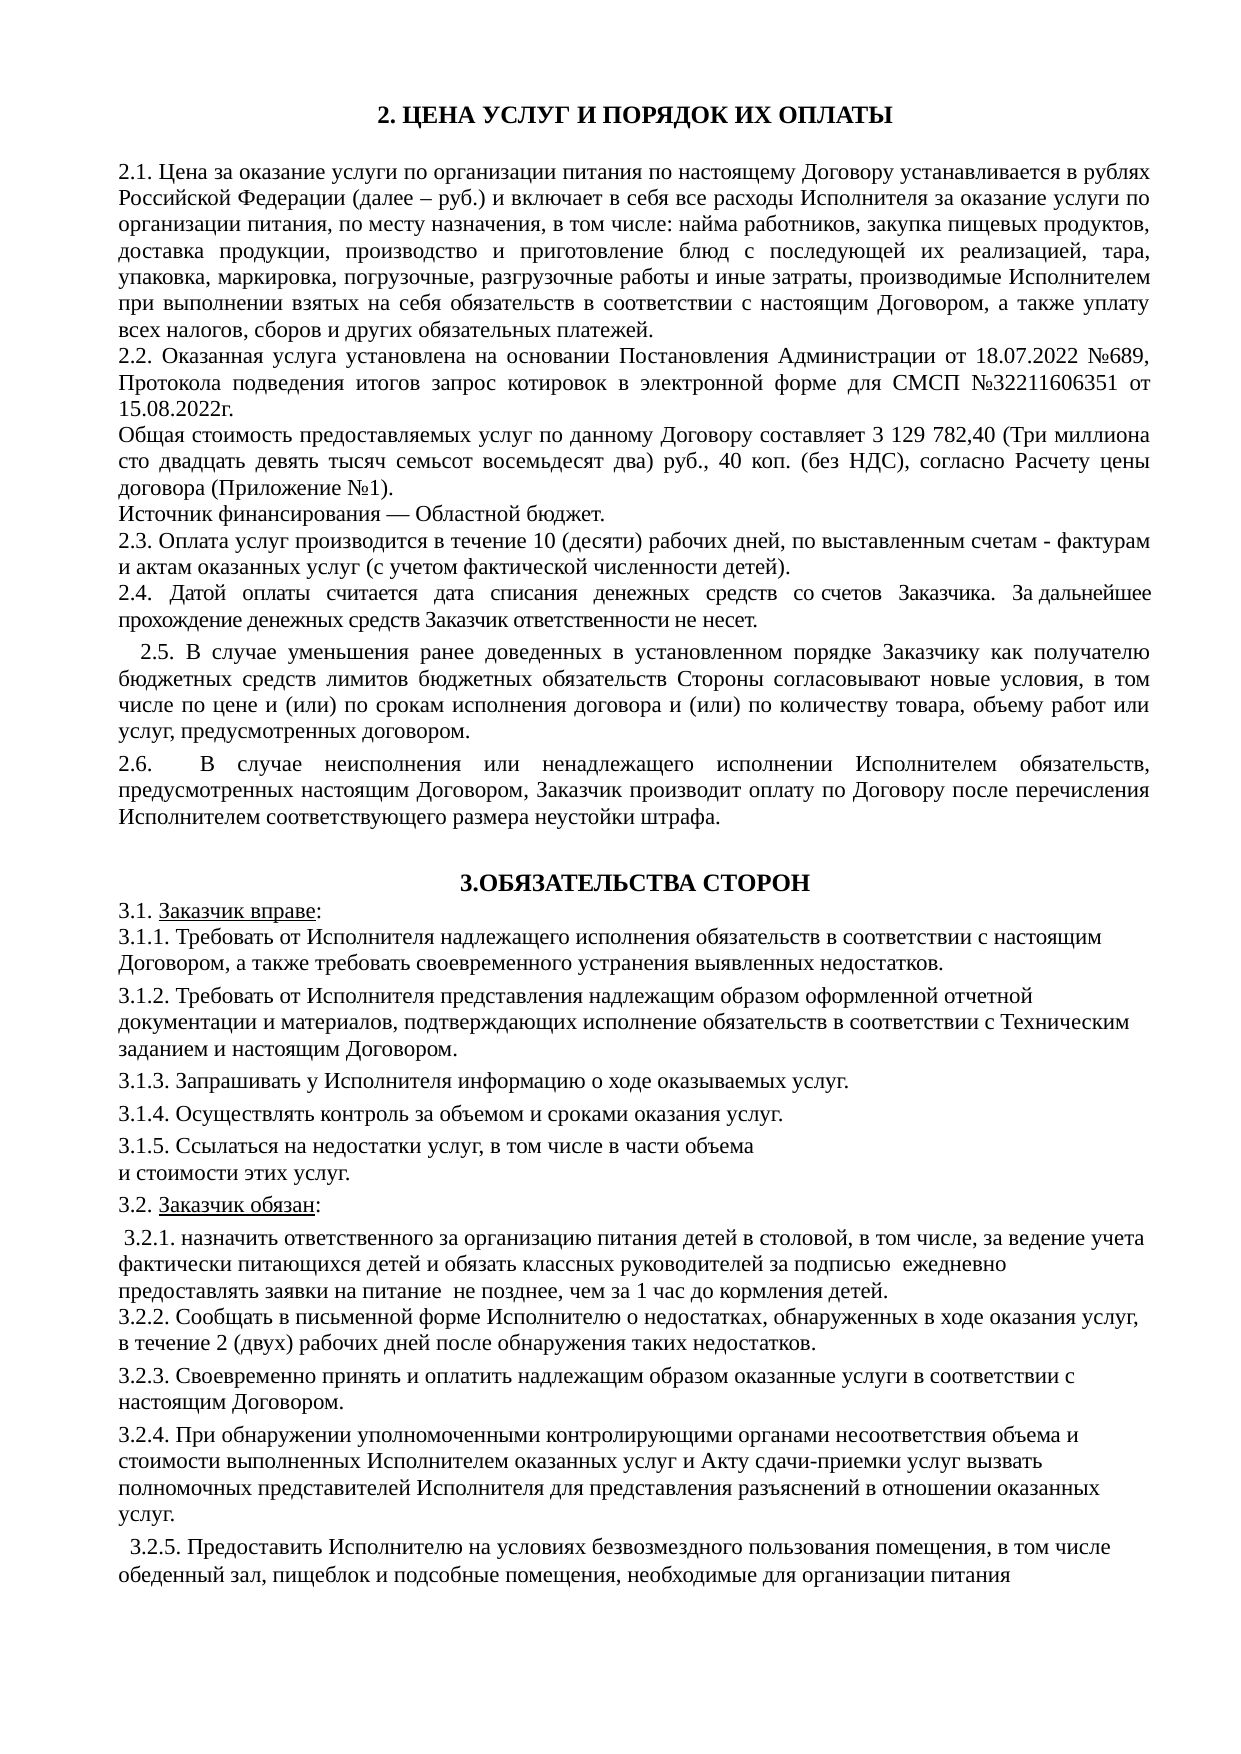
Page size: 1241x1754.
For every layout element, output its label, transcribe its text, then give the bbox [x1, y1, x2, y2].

text 2.4. Датой оплаты считается дата списания денежных средств со счетов Заказчика. За дальнейшее прохождение денежных средств Заказчик ответственности не несет. [118, 579, 1152, 632]
text 3.2.2. Сообщать в письменной форме Исполнителю о недостатках, обнаруженных в ходе оказания услуг, в течение 2 (двух) рабочих дней после обнаружения таких недостатков. [118, 1303, 1152, 1356]
text Источник финансирования — Областной бюджет. [118, 500, 1152, 527]
text 3.1.1. Требовать от Исполнителя надлежащего исполнения обязательств в соответствии с настоящим Договором, а также требовать своевременного устранения выявленных недостатков. [118, 923, 1152, 976]
text 3.2.4. При обнаружении уполномоченными контролирующими органами несоответствия объема и стоимости выполненных Исполнителем оказанных услуг и Акту сдачи-приемки услуг вызвать полномочных представителей Исполнителя для представления разъяснений в отношении оказанных услуг. [118, 1421, 1152, 1526]
text 3.1.2. Требовать от Исполнителя представления надлежащим образом оформленной отчетной документации и материалов, подтверждающих исполнение обязательств в соответствии с Техническим заданием и настоящим Договором. [118, 982, 1152, 1061]
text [118, 1533, 1152, 1588]
text 2.1. Цена за оказание услуги по организации питания по настоящему Договору устанавливается в рублях Российской Федерации (далее – руб.) и включает в себя все расходы Исполнителя за оказание услуги по организации питания, по месту назначения, в том числе: найма работников, закупка пищевых продуктов, доставка продукции, производство и приготовление блюд с последующей их реализацией, тара, упаковка, маркировка, погрузочные, разгрузочные работы и иные затраты, производимые Исполнителем при выполнении взятых на себя обязательств в соответствии с настоящим Договором, а также уплату всех налогов, сборов и других обязательных платежей. [118, 158, 1152, 342]
text 3.2.1. назначить ответственного за организацию питания детей в столовой, в том числе, за ведение учета фактически питающихся детей и обязать классных руководителей за подписью ежедневно предоставлять заявки на питание не позднее, чем за 1 час до кормления детей. [118, 1224, 1152, 1303]
text 3.1.4. Осуществлять контроль за объемом и сроками оказания услуг. [118, 1100, 1152, 1126]
text 2.5. В случае уменьшения ранее доведенных в установленном порядке Заказчику как получателю бюджетных средств лимитов бюджетных обязательств Стороны согласовывают новые условия, в том числе по цене и (или) по срокам исполнения договора и (или) по количеству товара, объему работ или услуг, предусмотренных договором. [118, 638, 1152, 744]
text 3.2. Заказчик обязан: [118, 1191, 1152, 1218]
text 3.ОБЯЗАТЕЛЬСТВА СТОРОН [118, 868, 1152, 897]
text Общая стоимость предоставляемых услуг по данному Договору составляет 3 129 782,40 (Три миллиона сто двадцать девять тысяч семьсот восемьдесят два) руб., 40 коп. (без НДС), согласно Расчету цены договора (Приложение №1). [118, 421, 1152, 500]
text 2.2. Оказанная услуга установлена на основании Постановления Администрации от 18.07.2022 №689, Протокола подведения итогов запрос котировок в электронной форме для СМСП №32211606351 от 15.08.2022г. [118, 342, 1152, 421]
text 3.2.3. Своевременно принять и оплатить надлежащим образом оказанные услуги в соответствии с настоящим Договором. [118, 1362, 1152, 1415]
text 2.3. Оплата услуг производится в течение 10 (десяти) рабочих дней, по выставленным счетам - фактурам и актам оказанных услуг (с учетом фактической численности детей). [118, 527, 1152, 579]
text 3.1.3. Запрашивать у Исполнителя информацию о ходе оказываемых услуг. [118, 1067, 1152, 1094]
text 2. ЦЕНА УСЛУГ И ПОРЯДОК ИХ ОПЛАТЫ [118, 100, 1152, 129]
text 3.1.5. Ссылаться на недостатки услуг, в том числе в части объема и стоимости этих услуг. [118, 1132, 1152, 1185]
text 2.6. В случае неисполнения или ненадлежащего исполнении Исполнителем обязательств, предусмотренных настоящим Договором, Заказчик производит оплату по Договору после перечисления Исполнителем соответствующего размера неустойки штрафа. [118, 750, 1152, 829]
text 3.1. Заказчик вправе: [118, 897, 1152, 923]
